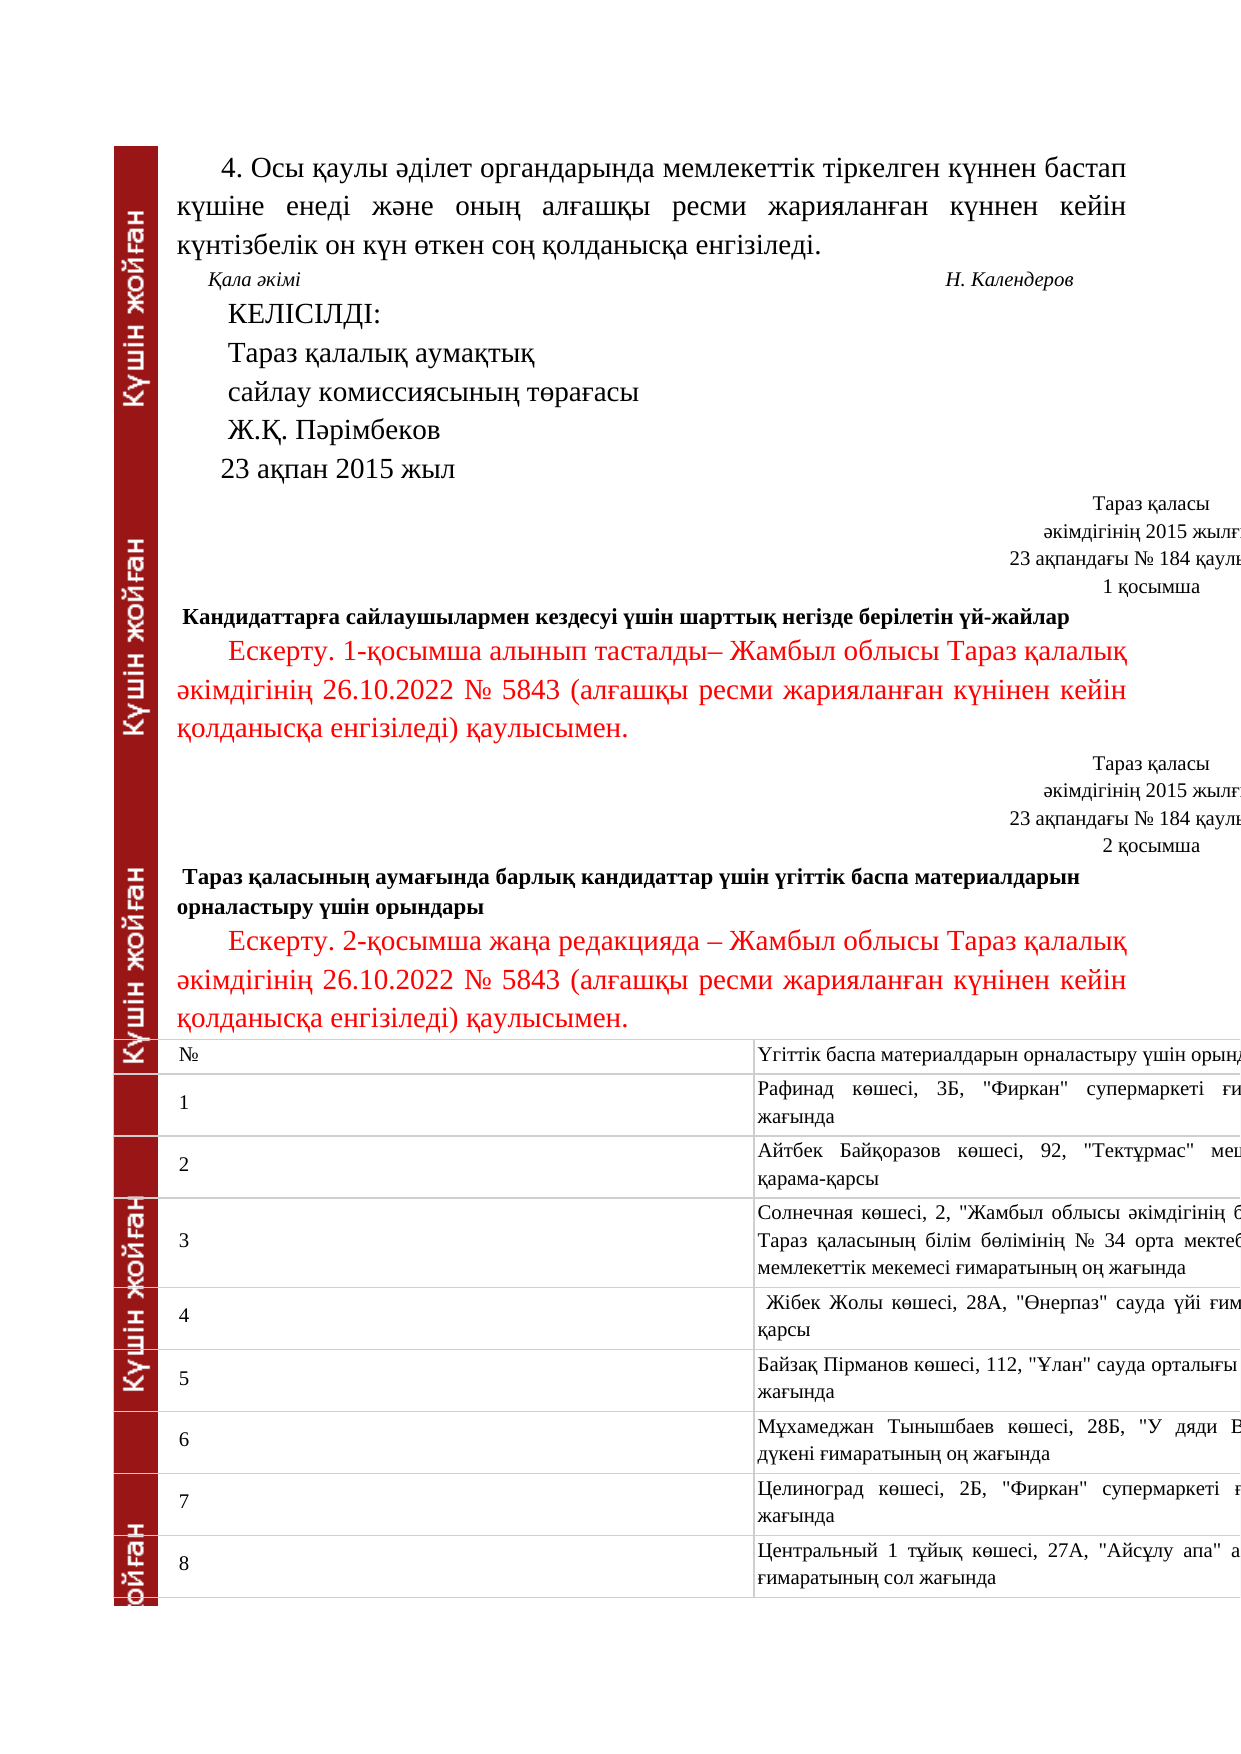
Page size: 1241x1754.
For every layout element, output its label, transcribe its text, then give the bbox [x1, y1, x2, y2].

table_header Н. Календеров [939, 266, 1240, 297]
text Тараз қаласының аумағында барлық кандидаттар үшін үгіттік баспа материалдарын орналастыру үшін орындары [112, 863, 1128, 919]
table_header [101, 749, 912, 863]
table_cell Целиноград көшесі, 2Б, "Фиркан" супермаркеті ғимаратының оң жағында [755, 1474, 1240, 1535]
table_cell 5 [114, 1350, 753, 1411]
table_cell 3 [114, 1199, 753, 1287]
picture [114, 919, 158, 923]
text Ж.Қ. Пәрімбеков [112, 412, 1128, 446]
table_cell 4 [114, 1288, 753, 1349]
table_cell Солнечная көшесі, 2, "Жамбыл облысы әкімдігінің білім басқармасы Тараз қаласының білім бөлімінің № 34 орта мектебі" коммуналдық мемлекеттік мекемесі ғимаратының оң жағында [755, 1199, 1240, 1287]
table_cell 6 [114, 1412, 753, 1473]
picture [114, 629, 158, 633]
table_cell Мұхамеджан Тынышбаев көшесі, 28Б, "У дяди Вити" азық-түлік дүкені ғимаратының оң жағында [755, 1412, 1240, 1473]
table_header Үгіттік баспа материалдарын орналастыру үшін орындары [755, 1040, 1240, 1073]
text Ескерту. 1-қосымша алынып тасталды– Жамбыл облысы Тараз қалалық әкімдігінің 26.10.2022 № 5843 (алғашқы ресми жарияланған күнінен кейін қолданысқа енгізіледі) қаулысымен. [112, 633, 1128, 744]
picture [114, 1598, 158, 1606]
picture [114, 484, 158, 489]
picture [114, 1034, 158, 1039]
picture [114, 407, 158, 412]
text 4. Осы қаулы әділет органдарында мемлекеттік тіркелген күннен бастап күшіне енеді және оның алғашқы ресми жарияланған күннен кейін күнтізбелік он күн өткен соң қолданысқа енгізіледі. [112, 150, 1128, 261]
table_cell 2 [114, 1137, 753, 1197]
table_cell Центральный 1 тұйық көшесі, 27А, "Айсұлу апа" азық-түлік дүкені ғимаратының сол жағында [755, 1536, 1240, 1597]
table_header № [114, 1040, 753, 1073]
table_header [101, 489, 912, 603]
text сайлау комиссиясының төрағасы [112, 374, 1128, 407]
table_cell 7 [114, 1474, 753, 1535]
picture [114, 146, 158, 150]
picture [114, 744, 158, 749]
text Тараз қалалық аумақтық [112, 335, 1128, 369]
table_cell 1 [114, 1075, 753, 1135]
table_header Тараз қаласы әкімдігінің 2015 жылғы 23 ақпандағы № 184 қаулысына 1 қосымша [912, 489, 1240, 603]
text Ескерту. 2-қосымша жаңа редакцияда – Жамбыл облысы Тараз қалалық әкімдігінің 26.10.2022 № 5843 (алғашқы ресми жарияланған күнінен кейін қолданысқа енгізіледі) қаулысымен. [112, 923, 1128, 1034]
table_cell Рафинад көшесі, 3Б, "Фиркан" супермаркеті ғимаратының сол жағында [755, 1075, 1240, 1135]
table_cell Байзақ Пірманов көшесі, 112, "Ұлан" сауда орталығы ғимаратының оң жағында [755, 1350, 1240, 1411]
table_cell 8 [114, 1536, 753, 1597]
table_cell Жібек Жолы көшесі, 28А, "Өнерпаз" сауда үйі ғимаратына қарама-қарсы [755, 1288, 1240, 1349]
table_header Тараз қаласы әкімдігінің 2015 жылғы 23 ақпандағы № 184 қаулысына 2 қосымша [912, 749, 1240, 863]
text 23 ақпан 2015 жыл [112, 451, 1128, 484]
table_header Қала әкімі [101, 266, 939, 297]
picture [114, 261, 158, 266]
text Кандидаттарға сайлаушылармен кездесуі үшін шарттық негізде берілетін үй-жайлар [112, 603, 1128, 629]
picture [114, 330, 158, 335]
picture [114, 369, 158, 374]
table_cell Айтбек Байқоразов көшесі, 92, "Тектұрмас" мешіті ғимаратына қарама-қарсы [755, 1137, 1240, 1197]
picture [114, 446, 158, 451]
text КЕЛІСІЛДІ: [112, 297, 1128, 330]
